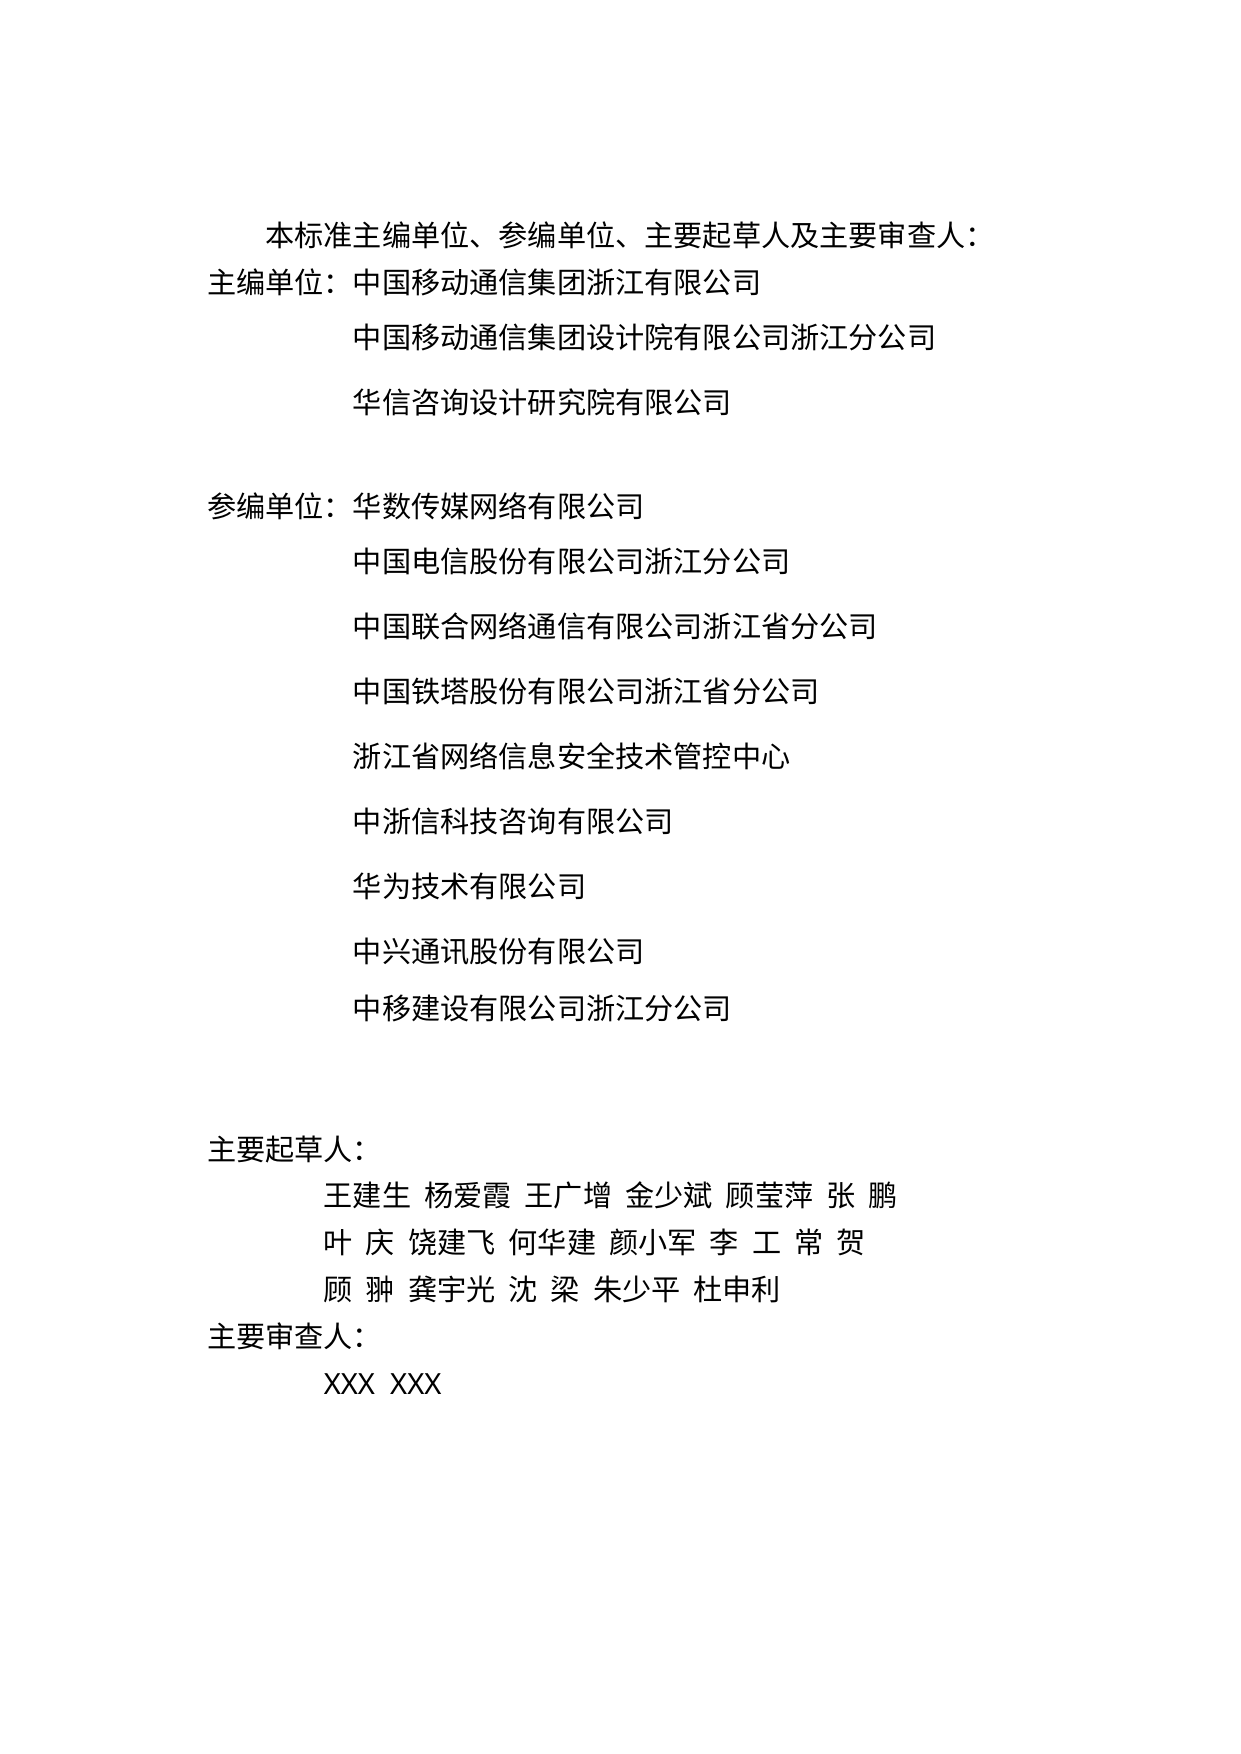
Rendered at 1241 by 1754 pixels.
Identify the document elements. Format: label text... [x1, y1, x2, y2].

text 主编单位：中国移动通信集团浙江有限公司 [207, 256, 1033, 303]
text 主要审查人： [207, 1310, 1033, 1357]
text 华为技术有限公司 [207, 852, 1033, 917]
text 中移建设有限公司浙江分公司 [207, 982, 1033, 1029]
text 顾 翀 龚宇光 沈 梁 朱少平 杜申利 [207, 1263, 1033, 1310]
text 中国铁塔股份有限公司浙江省分公司 [207, 657, 1033, 722]
text 中兴通讯股份有限公司 [207, 917, 1033, 982]
text 本标准主编单位、参编单位、主要起草人及主要审查人： [207, 209, 1033, 256]
text 华信咨询设计研究院有限公司 [207, 368, 1033, 433]
text 叶 庆 饶建飞 何华建 颜小军 李 工 常 贺 [207, 1216, 1033, 1263]
text 中浙信科技咨询有限公司 [207, 787, 1033, 852]
text 参编单位：华数传媒网络有限公司 [207, 480, 1033, 527]
text 中国电信股份有限公司浙江分公司 [207, 527, 1033, 592]
text 主要起草人： [207, 1122, 1033, 1169]
text 中国联合网络通信有限公司浙江省分公司 [207, 592, 1033, 657]
text 中国移动通信集团设计院有限公司浙江分公司 [207, 303, 1033, 368]
text 王建生 杨爱霞 王广增 金少斌 顾莹萍 张 鹏 [207, 1169, 1033, 1216]
text 浙江省网络信息安全技术管控中心 [207, 722, 1033, 787]
text XXX XXX [207, 1357, 1033, 1404]
